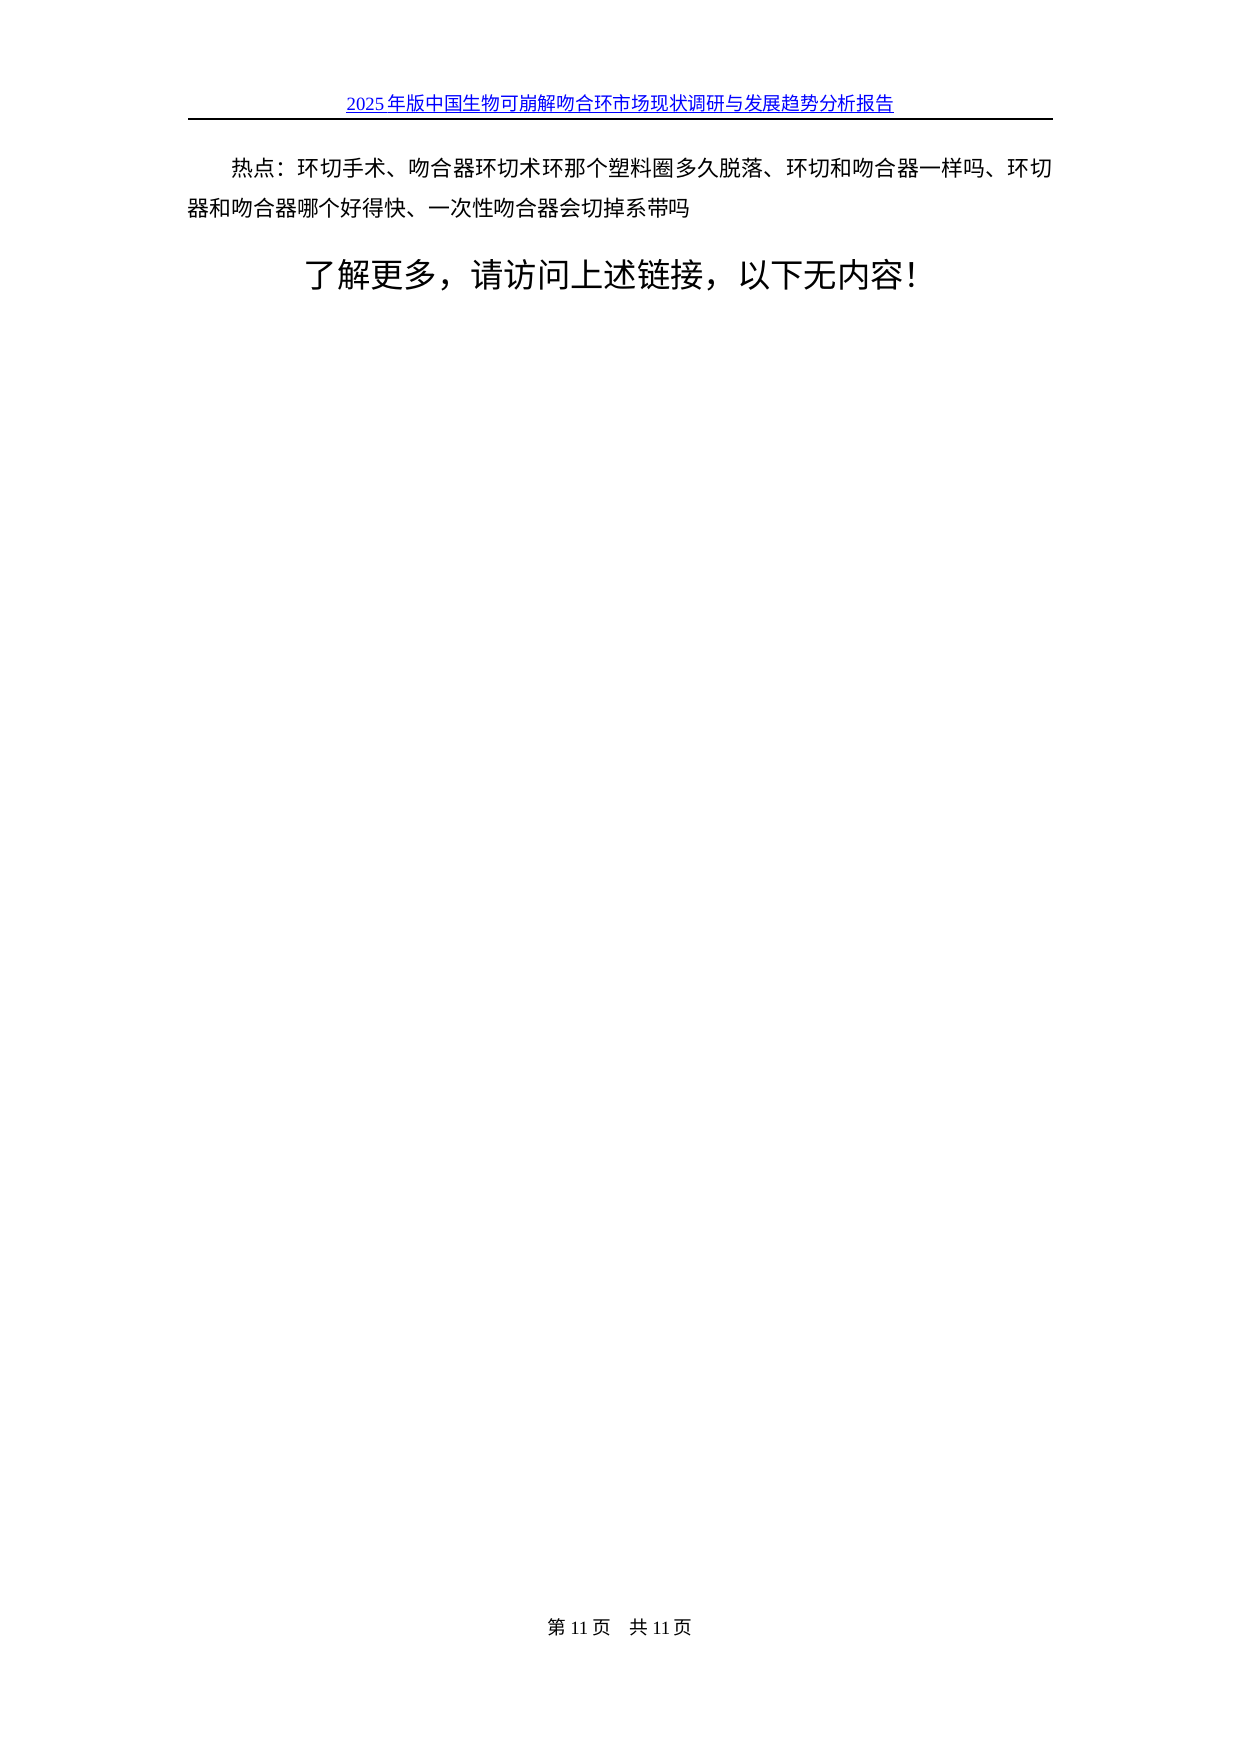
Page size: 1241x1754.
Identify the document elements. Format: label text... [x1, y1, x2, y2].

text 热点：环切手术、吻合器环切术环那个塑料圈多久脱落、环切和吻合器一样吗、环切器和吻合器哪个好得快、一次性吻合器会切掉系带吗 [187, 150, 1053, 223]
title 了解更多，请访问上述链接，以下无内容！ [187, 241, 1053, 306]
